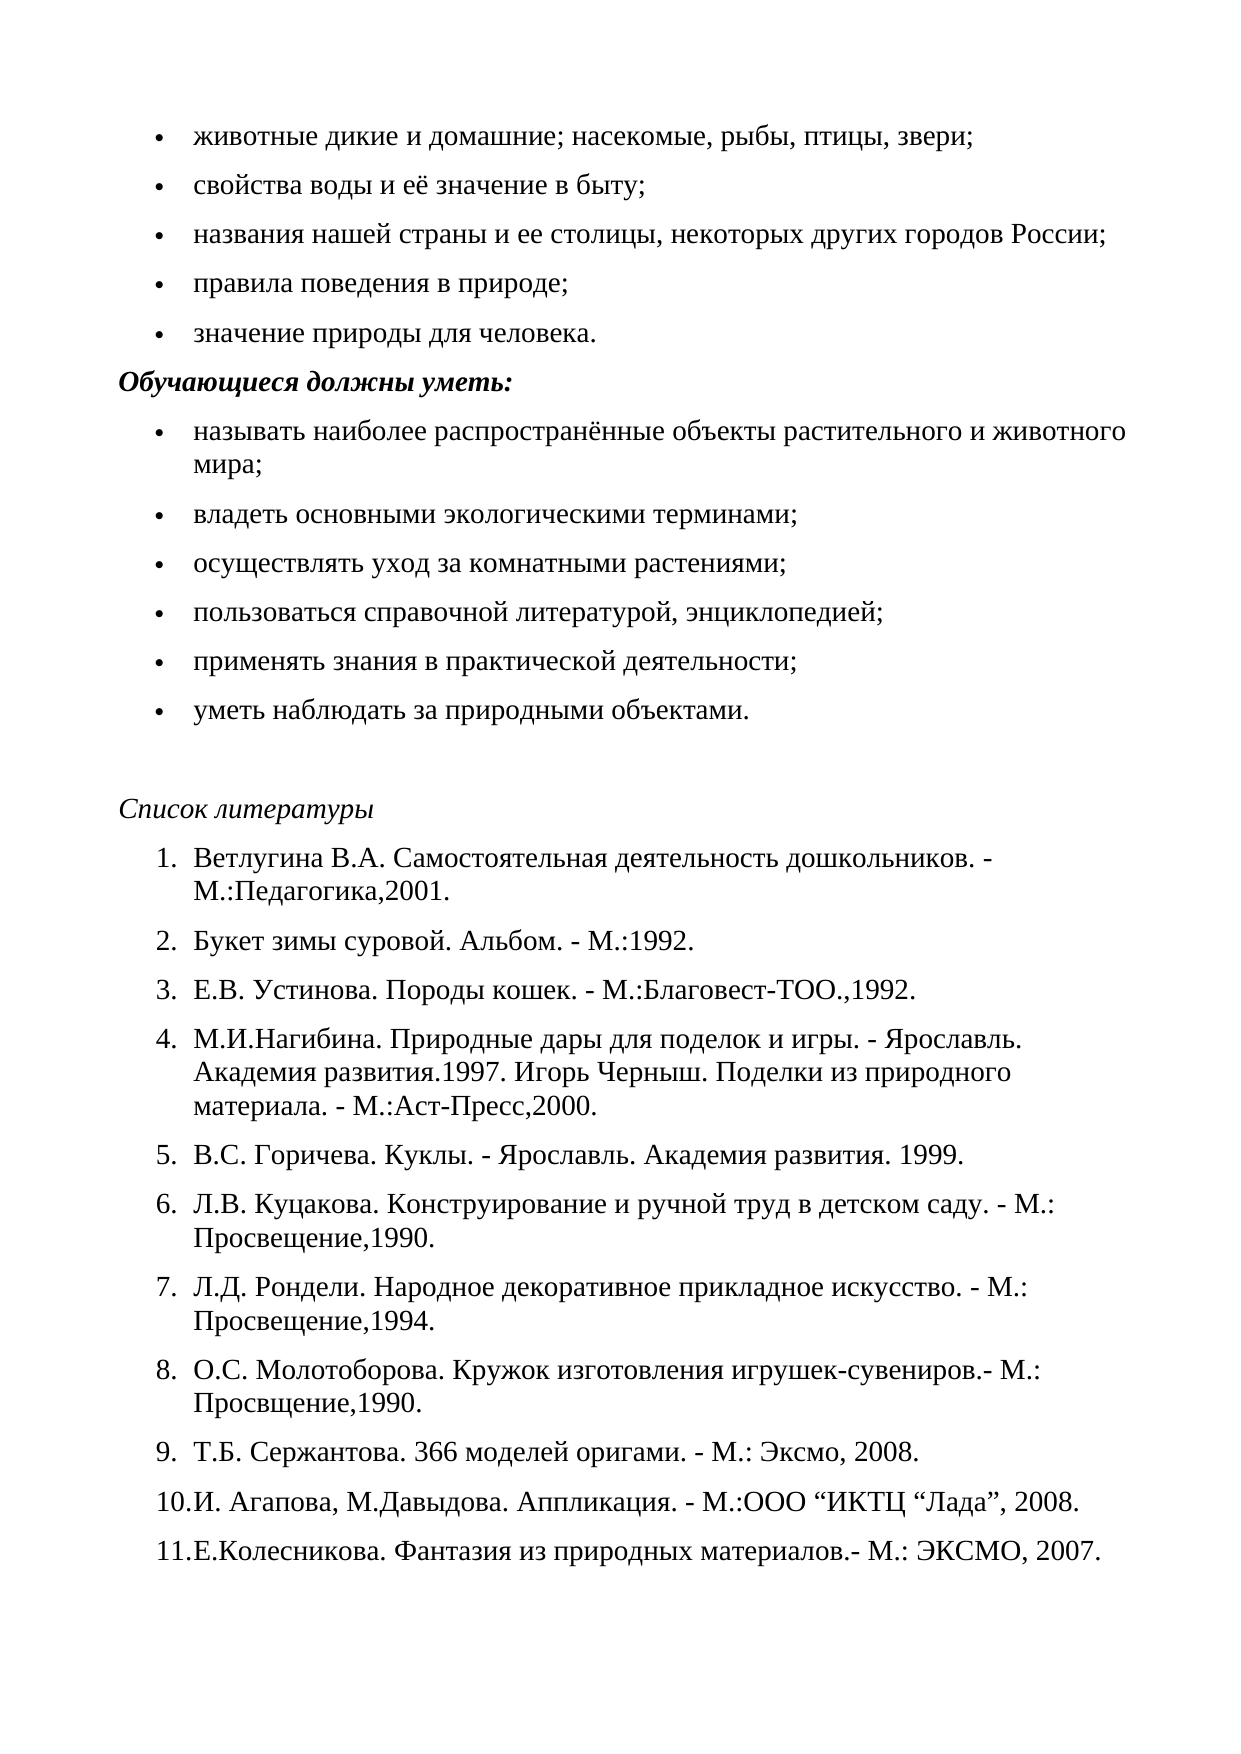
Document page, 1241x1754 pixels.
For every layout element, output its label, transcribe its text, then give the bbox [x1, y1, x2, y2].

list Л.Д. Рондели. Народное декоративное прикладное искусство. - М.: Просвещение,1994. [156, 1269, 1152, 1336]
list называть наиболее распространённые объекты растительного и животного мира; [156, 413, 1152, 480]
list Л.В. Куцакова. Конструирование и ручной труд в детском саду. - М.: Просвещение,1990. [156, 1186, 1152, 1253]
text Обучающиеся должны уметь: [118, 364, 1152, 397]
list О.С. Молотоборова. Кружок изготовления игрушек-сувениров.- М.: Просвщение,1990. [156, 1352, 1152, 1419]
list свойства воды и её значение в быту; [156, 167, 1152, 201]
list уметь наблюдать за природными объектами. [156, 692, 1152, 726]
list правила поведения в природе; [156, 266, 1152, 299]
list значение природы для человека. [156, 315, 1152, 348]
list названия нашей страны и ее столицы, некоторых других городов России; [156, 216, 1152, 250]
list Е.Колесникова. Фантазия из природных материалов.- М.: ЭКСМО, 2007. [156, 1533, 1152, 1566]
list Ветлугина В.А. Самостоятельная деятельность дошкольников. - М.:Педагогика,2001. [156, 840, 1152, 907]
text Список литературы [118, 791, 1152, 824]
list М.И.Нагибина. Природные дары для поделок и игры. - Ярославль. Академия развития.1997. Игорь Черныш. Поделки из природного материала. - М.:Аст-Пресс,2000. [156, 1021, 1152, 1122]
list Е.В. Устинова. Породы кошек. - М.:Благовест-ТОО.,1992. [156, 972, 1152, 1005]
list И. Агапова, М.Давыдова. Аппликация. - М.:ООО “ИКТЦ “Лада”, 2008. [156, 1484, 1152, 1517]
list осуществлять уход за комнатными растениями; [156, 545, 1152, 578]
list Т.Б. Сержантова. 366 моделей оригами. - М.: Эксмо, 2008. [156, 1434, 1152, 1468]
list Букет зимы суровой. Альбом. - М.:1992. [156, 923, 1152, 956]
list В.С. Горичева. Куклы. - Ярославль. Академия развития. 1999. [156, 1137, 1152, 1171]
list пользоваться справочной литературой, энциклопедией; [156, 594, 1152, 628]
list применять знания в практической деятельности; [156, 643, 1152, 677]
list животные дикие и домашние; насекомые, рыбы, птицы, звери; [156, 118, 1152, 152]
list владеть основными экологическими терминами; [156, 496, 1152, 529]
